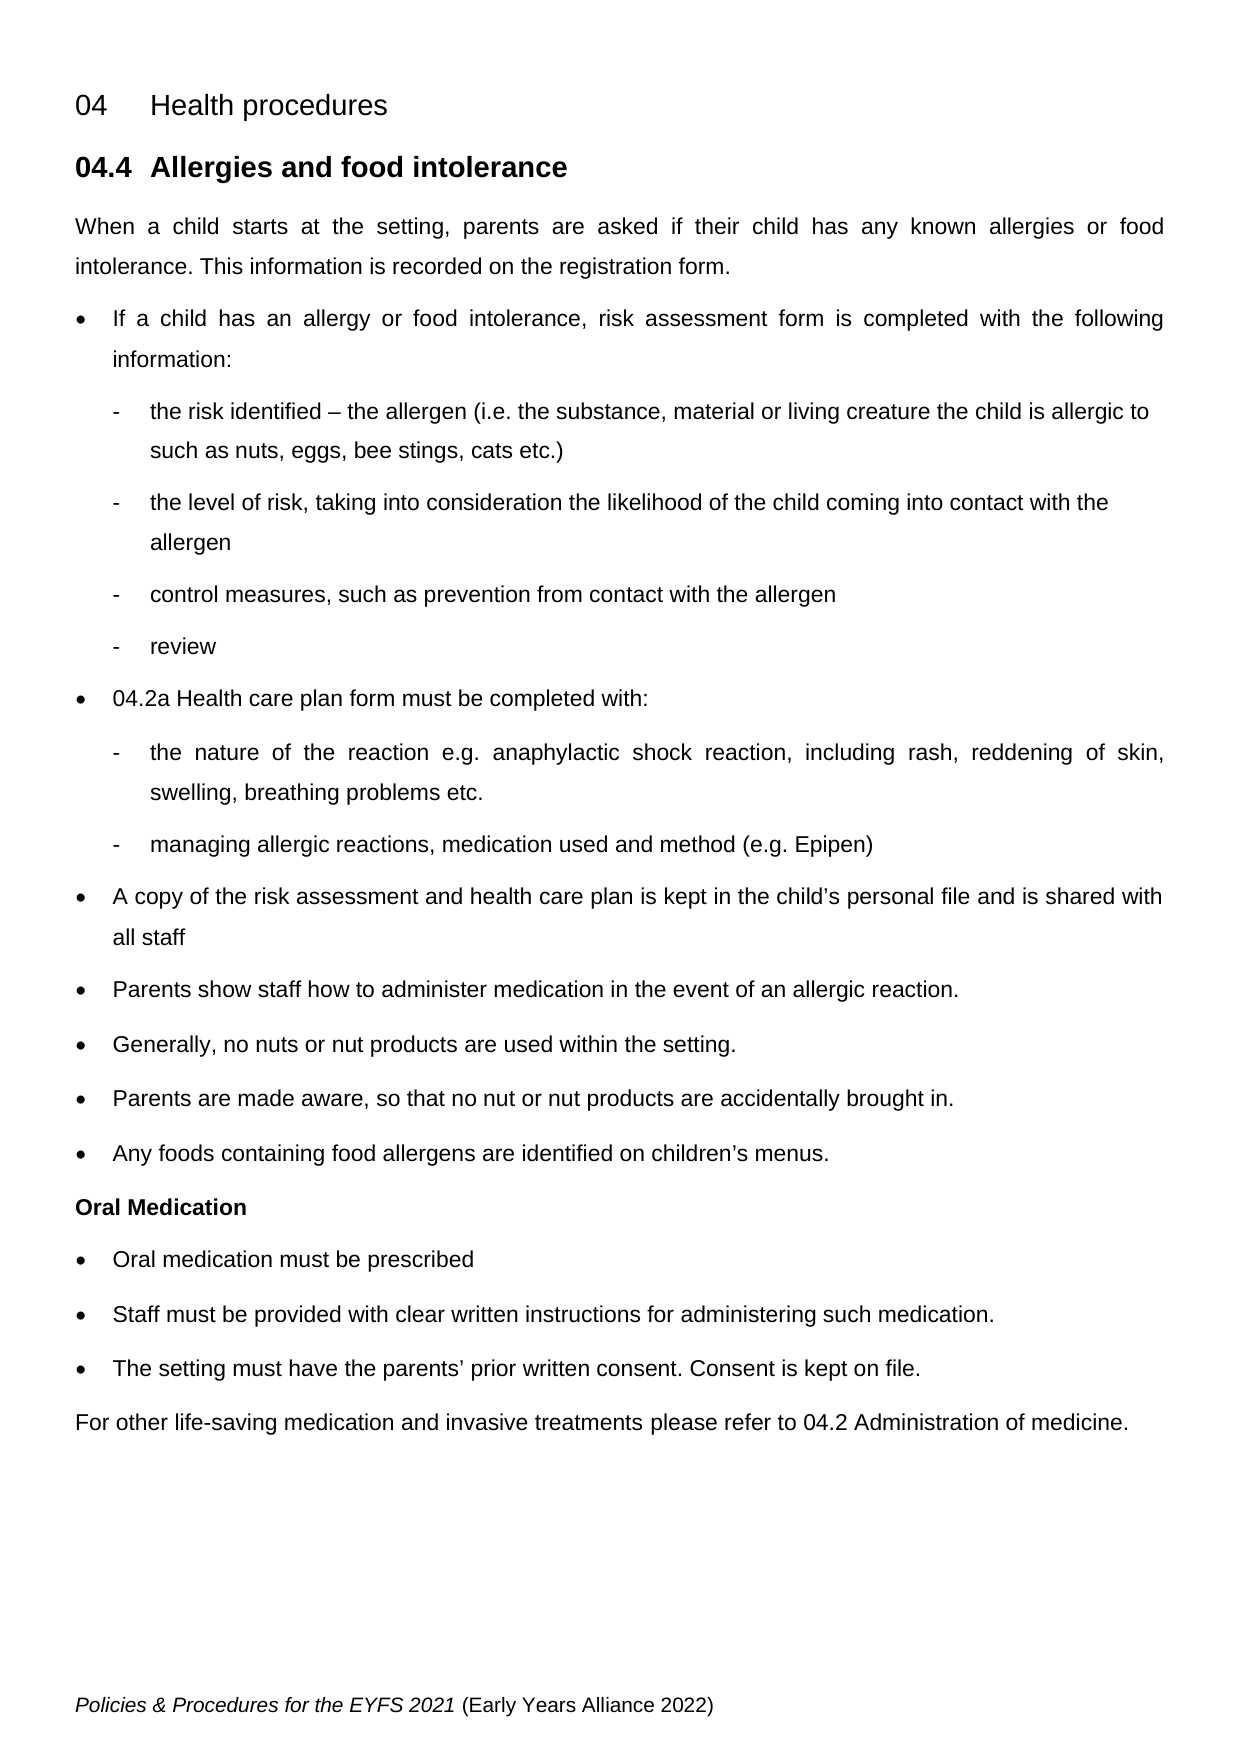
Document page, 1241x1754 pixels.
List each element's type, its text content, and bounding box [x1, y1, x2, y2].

subtitle Oral Medication [75, 1193, 1165, 1220]
list Parents are made aware, so that no nut or nut products are accidentally brought in. [75, 1084, 1165, 1113]
list Any foods containing food allergens are identified on children’s menus. [75, 1139, 1165, 1167]
list Generally, no nuts or nut products are used within the setting. [75, 1030, 1165, 1058]
list review [112, 633, 1165, 659]
text When a child starts at the setting, parents are asked if their child has any known allergies or food intolerance. This information is recorded on the registration form. [75, 213, 1165, 279]
list Staff must be provided with clear written instructions for administering such medication. [75, 1300, 1165, 1328]
text 04.4 Allergies and food intolerance [75, 150, 1165, 184]
list If a child has an allergy or food intolerance, risk assessment form is completed with the following information: [75, 304, 1165, 372]
list control measures, such as prevention from contact with the allergen [112, 581, 1165, 607]
list the nature of the reaction e.g. anaphylactic shock reaction, including rash, reddening of skin, swelling, breathing problems etc. [112, 739, 1165, 805]
text 04 Health procedures [75, 87, 1165, 121]
list managing allergic reactions, medication used and method (e.g. Epipen) [112, 831, 1165, 857]
list Oral medication must be prescribed [75, 1246, 1165, 1273]
text For other life-saving medication and invasive treatments please refer to 04.2 Administration of medicine. [75, 1409, 1165, 1435]
list The setting must have the parents’ prior written consent. Consent is kept on file. [75, 1354, 1165, 1382]
list the level of risk, taking into consideration the likelihood of the child coming into contact with the allergen [112, 489, 1165, 555]
list the risk identified – the allergen (i.e. the substance, material or living creature the child is allergic to such as nuts, eggs, bee stings, cats etc.) [112, 398, 1165, 463]
list A copy of the risk assessment and health care plan is kept in the child’s personal file and is shared with all staff [75, 882, 1165, 950]
list Parents show staff how to administer medication in the event of an allergic reaction. [75, 976, 1165, 1004]
list 04.2a Health care plan form must be completed with: [75, 684, 1165, 713]
